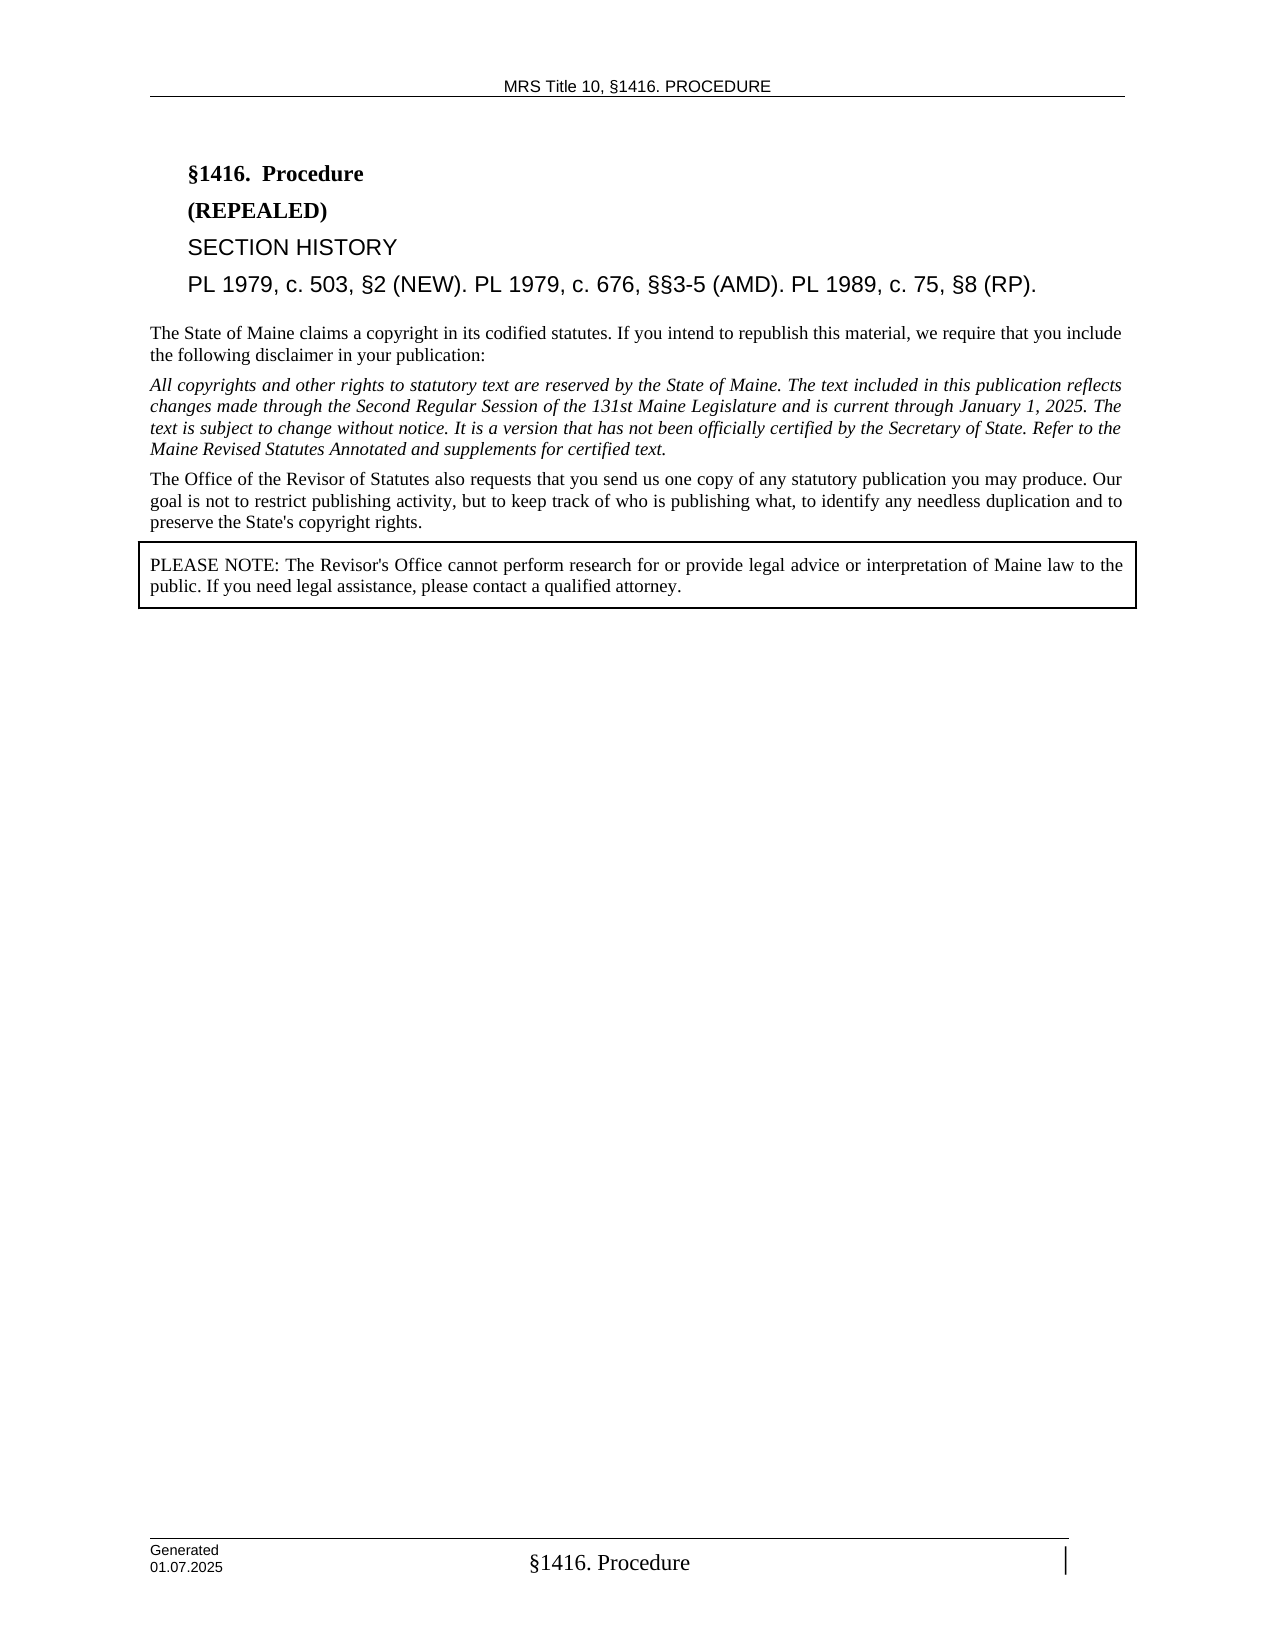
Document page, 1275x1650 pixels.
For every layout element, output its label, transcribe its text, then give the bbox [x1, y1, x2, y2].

text PL 1979, c. 503, §2 (NEW). PL 1979, c. 676, §§3-5 (AMD). PL 1989, c. 75, §8 (RP). [187, 271, 1125, 297]
text The Office of the Revisor of Statutes also requests that you send us one copy of any statutory publication you may produce. Our goal is not to restrict publishing activity, but to keep track of who is publishing what, to identify any needless duplication and to preserve the State's copyright rights. [150, 468, 1125, 533]
text The State of Maine claims a copyright in its codified statutes. If you intend to republish this material, we require that you include the following disclaimer in your publication: [150, 322, 1125, 365]
text SECTION HISTORY [187, 234, 1125, 260]
text All copyrights and other rights to statutory text are reserved by the State of Maine. The text included in this publication reflects changes made through the Second Regular Session of the 131st Maine Legislature and is current through January 1, 2025 . The text is subject to change without notice. It is a version that has not been officially certified by the Secretary of State. Refer to the Maine Revised Statutes Annotated and supplements for certified text. [150, 373, 1125, 460]
text (REPEALED) [187, 197, 1125, 223]
text §1416. Procedure [187, 160, 1125, 187]
text PLEASE NOTE: The Revisor's Office cannot perform research for or provide legal advice or interpretation of Maine law to the public. If you need legal assistance, please contact a qualified attorney. [140, 543, 1135, 607]
